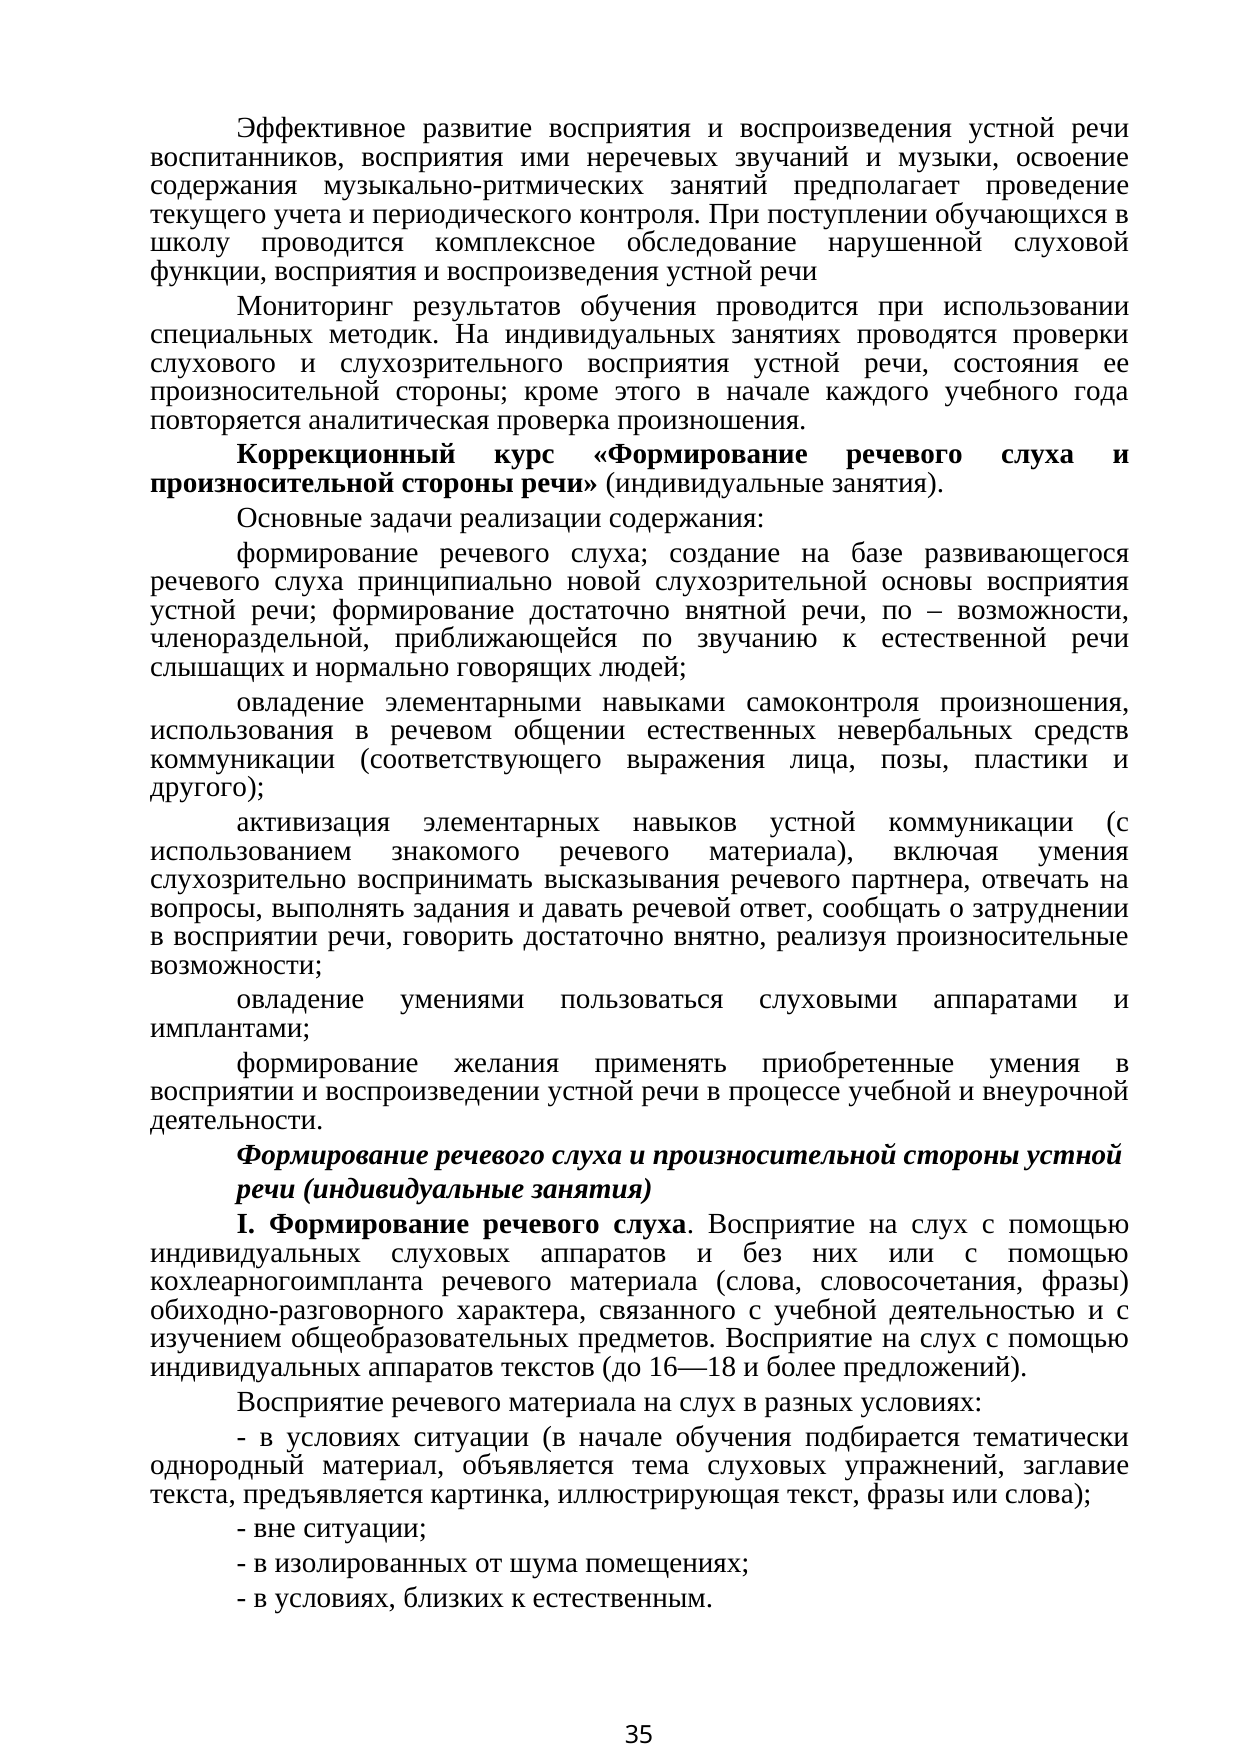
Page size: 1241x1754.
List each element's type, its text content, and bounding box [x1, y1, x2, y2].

text - в изолированных от шума помещениях; [150, 1550, 1130, 1578]
text - в условиях ситуации (в начале обучения подбирается тематически однородный материал, объявляется тема слуховых упражнений, заглавие текста, предъявляется картинка, иллюстрирующая текст, фразы или слова); [150, 1423, 1130, 1509]
text Основные задачи реализации содержания: [150, 504, 1130, 533]
text Формирование речевого слуха и произносительной стороны устной [150, 1141, 1130, 1170]
text активизация элементарных навыков устной коммуникации (с использованием знакомого речевого материала), включая умения слухозрительно воспринимать высказывания речевого партнера, отвечать на вопросы, выполнять задания и давать речевой ответ, сообщать о затруднении в восприятии речи, говорить достаточно внятно, реализуя произносительные возможности; [150, 808, 1130, 980]
text формирование речевого слуха; создание на базе развивающегося речевого слуха принципиально новой слухозрительной основы восприятия устной речи; формирование достаточно внятной речи, по – возможности, членораздельной, приближающейся по звучанию к естественной речи слышащих и нормально говорящих людей; [150, 539, 1130, 682]
text Эффективное развитие восприятия и воспроизведения устной речи воспитанников, восприятия ими неречевых звучаний и музыки, освоение содержания музыкально-ритмических занятий предполагает проведение текущего учета и периодического контроля. При поступлении обучающихся в школу проводится комплексное обследование нарушенной слуховой функции, восприятия и воспроизведения устной речи [150, 114, 1130, 286]
text овладение элементарными навыками самоконтроля произношения, использования в речевом общении естественных невербальных средств коммуникации (соответствующего выражения лица, позы, пластики и другого); [150, 688, 1130, 802]
text Мониторинг результатов обучения проводится при использовании специальных методик. На индивидуальных занятиях проводятся проверки слухового и слухозрительного восприятия устной речи, состояния ее произносительной стороны; кроме этого в начале каждого учебного года повторяется аналитическая проверка произношения. [150, 292, 1130, 435]
text Восприятие речевого материала на слух в разных условиях: [150, 1388, 1130, 1417]
text Коррекционный курс «Формирование речевого слуха и произносительной стороны речи» (индивидуальные занятия). [150, 441, 1130, 498]
text I. Формирование речевого слуха. Восприятие на слух с помощью индивидуальных слуховых аппаратов и без них или с помощью кохлеарногоимпланта речевого материала (слова, словосочетания, фразы) обиходно-разговорного характера, связанного с учебной деятельностью и с изучением общеобразовательных предметов. Восприятие на слух с помощью индивидуальных аппаратов текстов (до 16—18 и более предложений). [150, 1211, 1130, 1382]
text - в условиях, близких к естественным. [150, 1584, 1130, 1613]
text - вне ситуации; [150, 1515, 1130, 1543]
text овладение умениями пользоваться слуховыми аппаратами и имплантами; [150, 986, 1130, 1043]
text формирование желания применять приобретенные умения в восприятии и воспроизведении устной речи в процессе учебной и внеурочной деятельности. [150, 1049, 1130, 1135]
text речи (индивидуальные занятия) [150, 1176, 1130, 1204]
